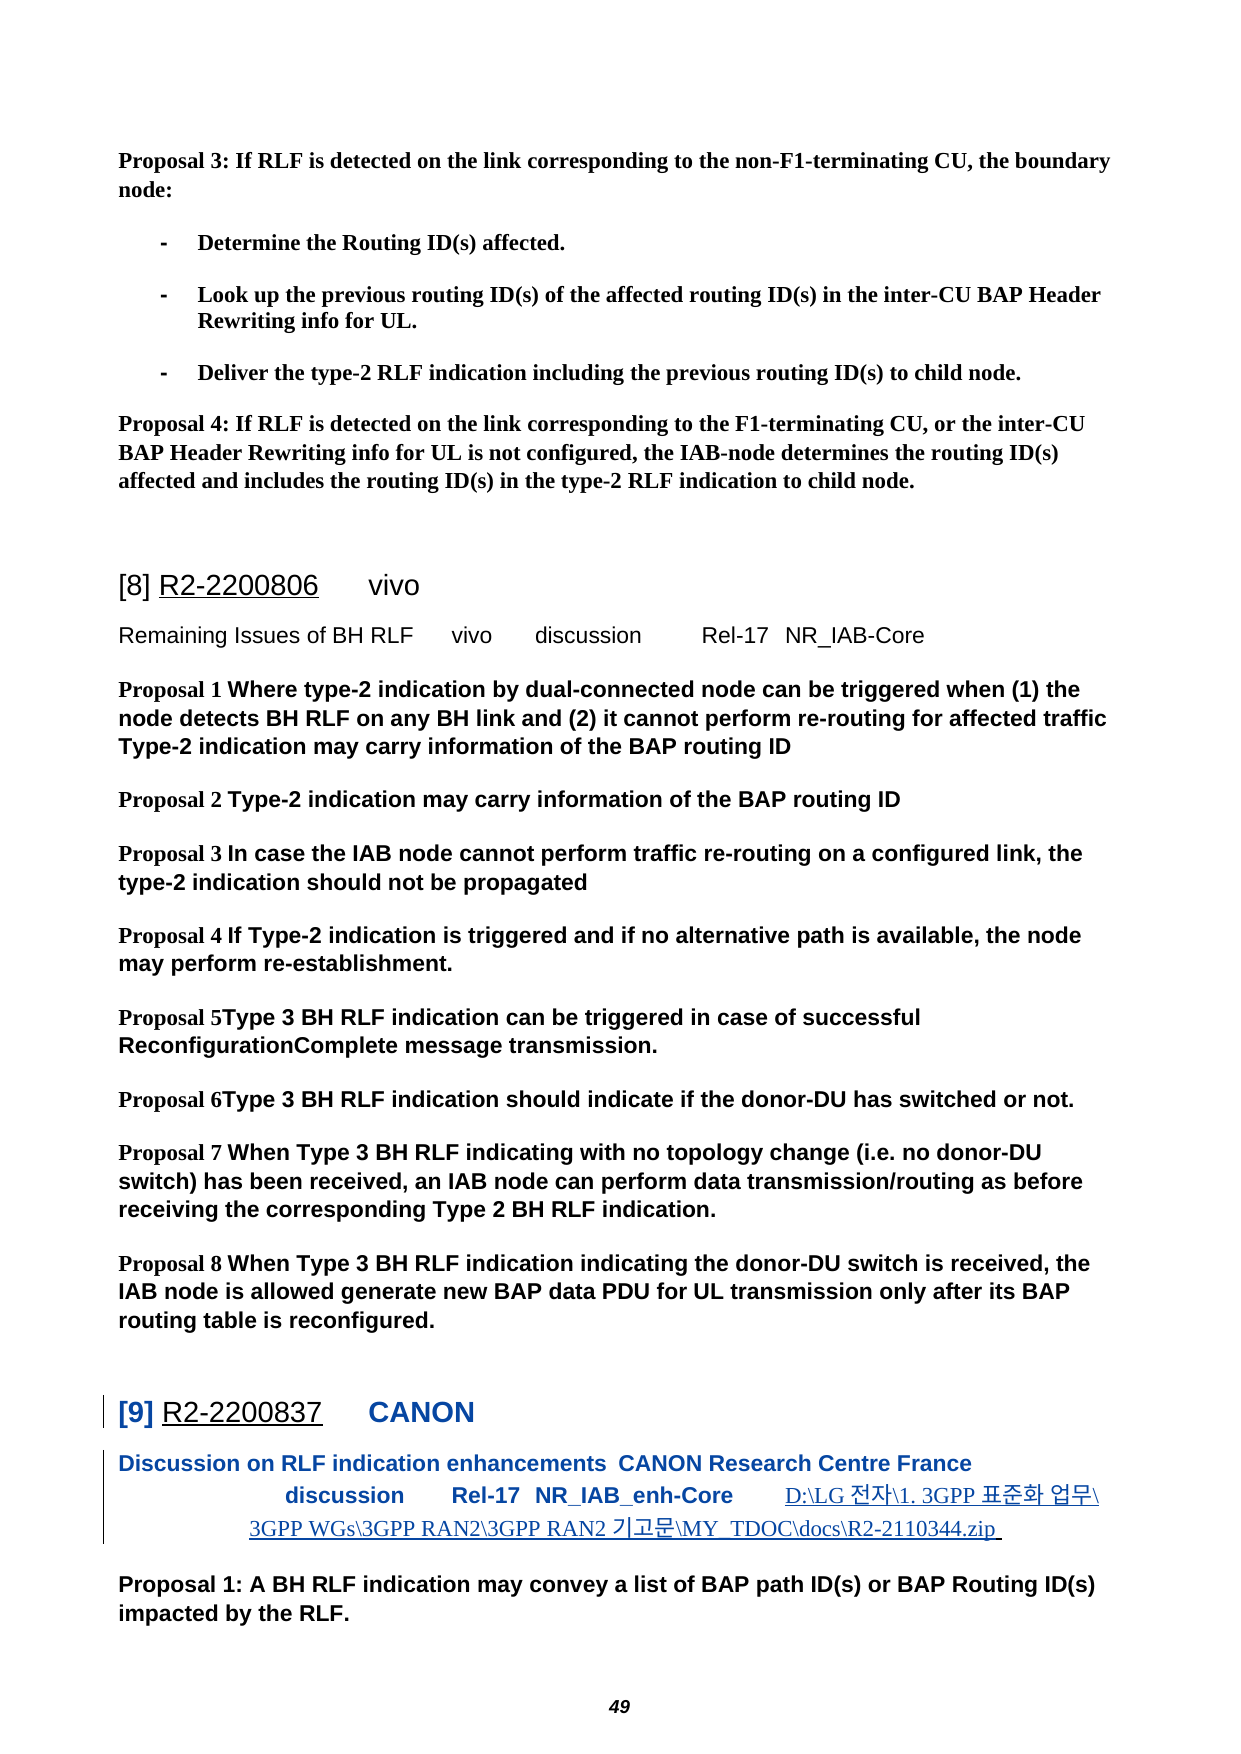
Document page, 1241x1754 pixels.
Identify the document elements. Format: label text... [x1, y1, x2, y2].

text Proposal 8 When Type 3 BH RLF indication indicating the donor-DU switch is received, the IAB node is allowed generate new BAP data PDU for UL transmission only after its BAP routing table is reconfigured. [118, 1250, 1122, 1333]
text Proposal 4: If RLF is detected on the link corresponding to the F1-terminating CU, or the inter-CU BAP Header Rewriting info for UL is not configured, the IAB-node determines the routing ID(s) affected and includes the routing ID(s) in the type-2 RLF indication to child node. [118, 410, 1122, 493]
text Proposal 6Type 3 BH RLF indication should indicate if the donor-DU has switched or not. [118, 1086, 1122, 1112]
list Determine the Routing ID(s) affected. [160, 229, 1122, 256]
text Proposal 1: A BH RLF indication may convey a list of BAP path ID(s) or BAP Routing ID(s) impacted by the RLF. [118, 1571, 1122, 1626]
text Proposal 4 If Type-2 indication is triggered and if no alternative path is available, the node may perform re-establishment. [118, 922, 1122, 977]
text Proposal 7 When Type 3 BH RLF indicating with no topology change (i.e. no donor-DU switch) has been received, an IAB node can perform data transmission/routing as before receiving the corresponding Type 2 BH RLF indication. [118, 1139, 1122, 1223]
list Look up the previous routing ID(s) of the affected routing ID(s) in the inter-CU BAP Header Rewriting info for UL. [160, 281, 1122, 334]
title Remaining Issues of BH RLF vivo discussion Rel-17 NR_IAB-Core [118, 622, 1122, 649]
subtitle [8] R2-2200806 vivo [118, 568, 1122, 601]
text Proposal 2 Type-2 indication may carry information of the BAP routing ID [118, 786, 1122, 813]
text Proposal 1 Where type-2 indication by dual-connected node can be triggered when (1) the node detects BH RLF on any BH link and (2) it cannot perform re-routing for affected traffic Type-2 indication may carry information of the BAP routing ID [118, 676, 1122, 759]
text Proposal 5Type 3 BH RLF indication can be triggered in case of successful ReconfigurationComplete message transmission. [118, 1004, 1122, 1059]
list Deliver the type-2 RLF indication including the previous routing ID(s) to child node. [160, 359, 1122, 385]
subtitle [9] R2-2200837 CANON [118, 1395, 1122, 1428]
title Discussion on RLF indication enhancements CANON Research Centre France discussion Rel-17 NR_IAB_enh-Core [118, 1450, 1122, 1544]
text Proposal 3: If RLF is detected on the link corresponding to the non-F1-terminating CU, the boundary node: [118, 147, 1122, 202]
text Proposal 3 In case the IAB node cannot perform traffic re-routing on a configured link, the type-2 indication should not be propagated [118, 840, 1122, 895]
